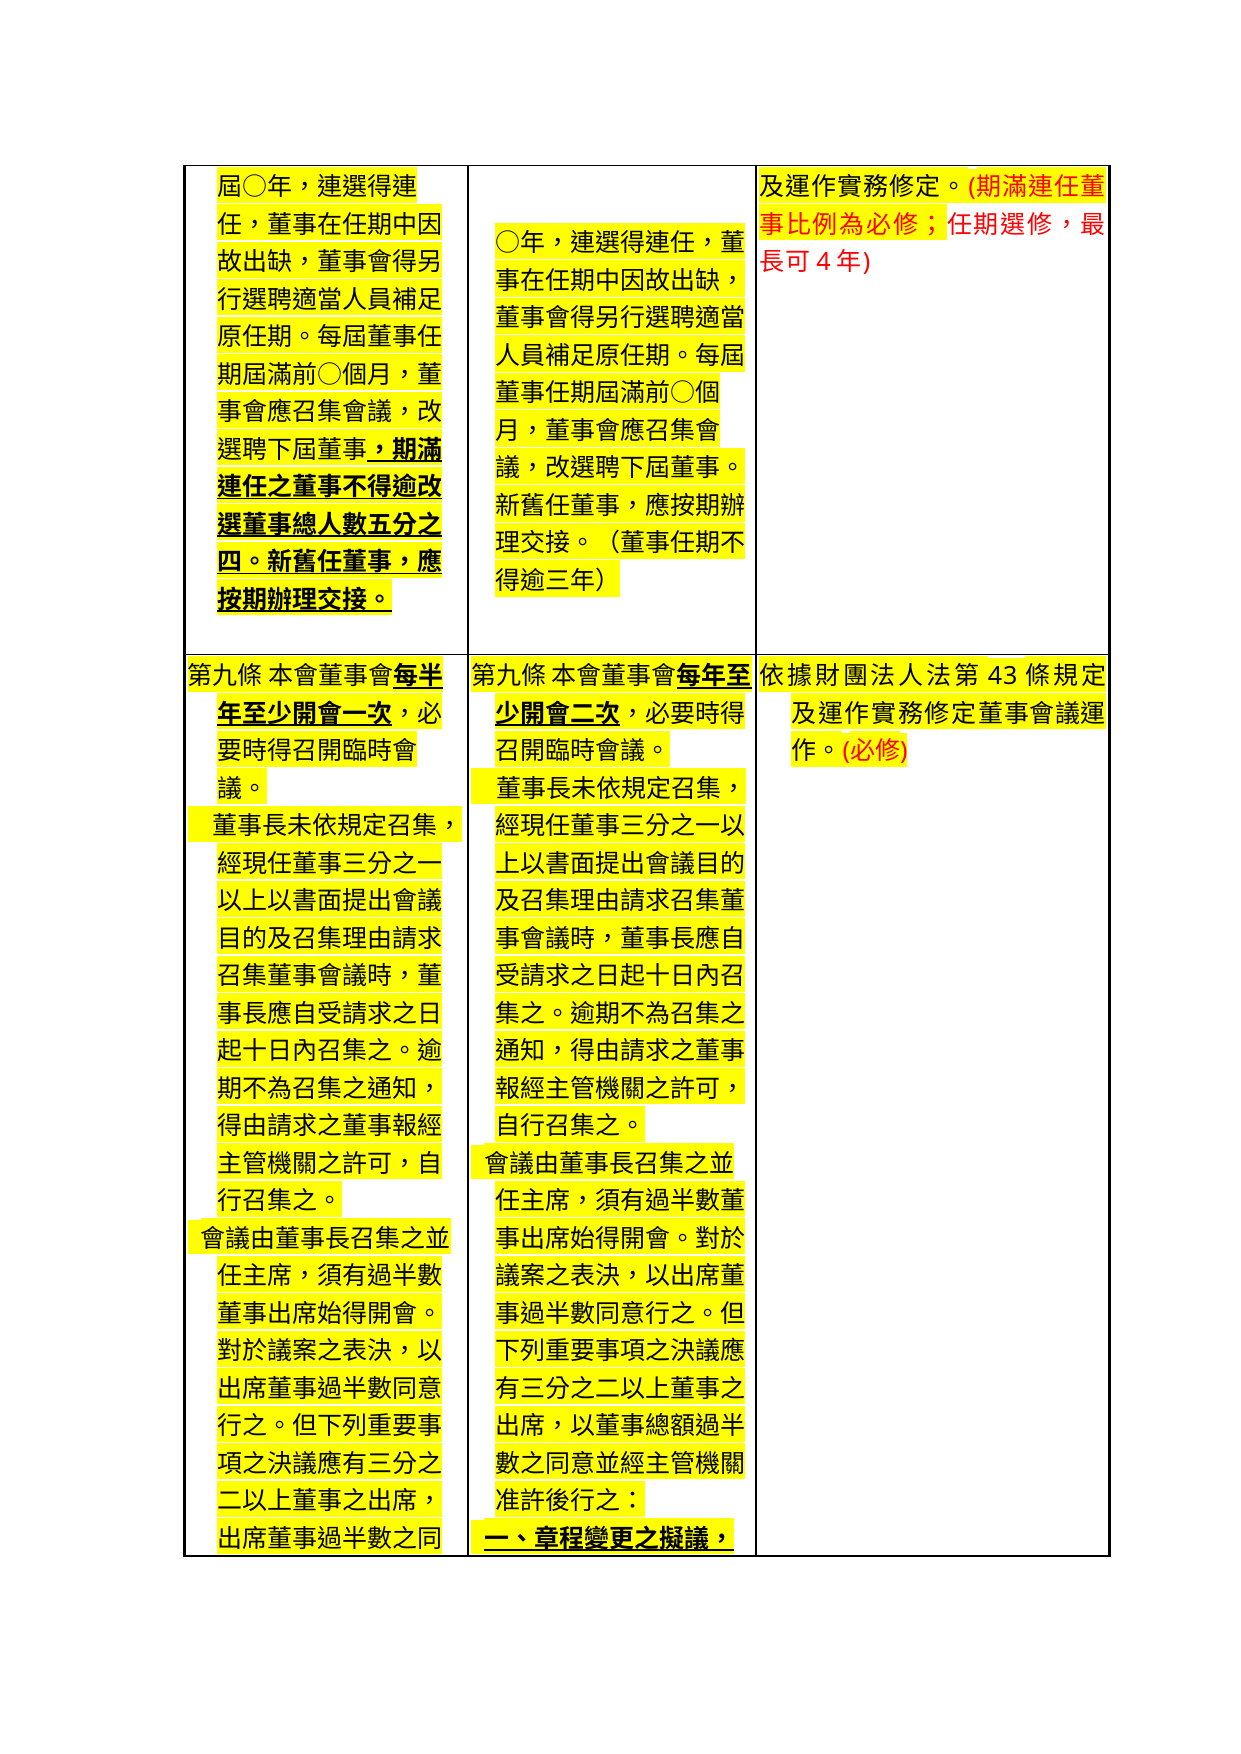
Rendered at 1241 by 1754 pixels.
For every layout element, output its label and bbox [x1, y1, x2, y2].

table_cell [757, 655, 1108, 1555]
table_cell [469, 655, 755, 1555]
table_cell [186, 166, 467, 653]
table_cell [186, 655, 467, 1555]
table_cell [757, 166, 1108, 653]
table_cell [469, 166, 755, 653]
